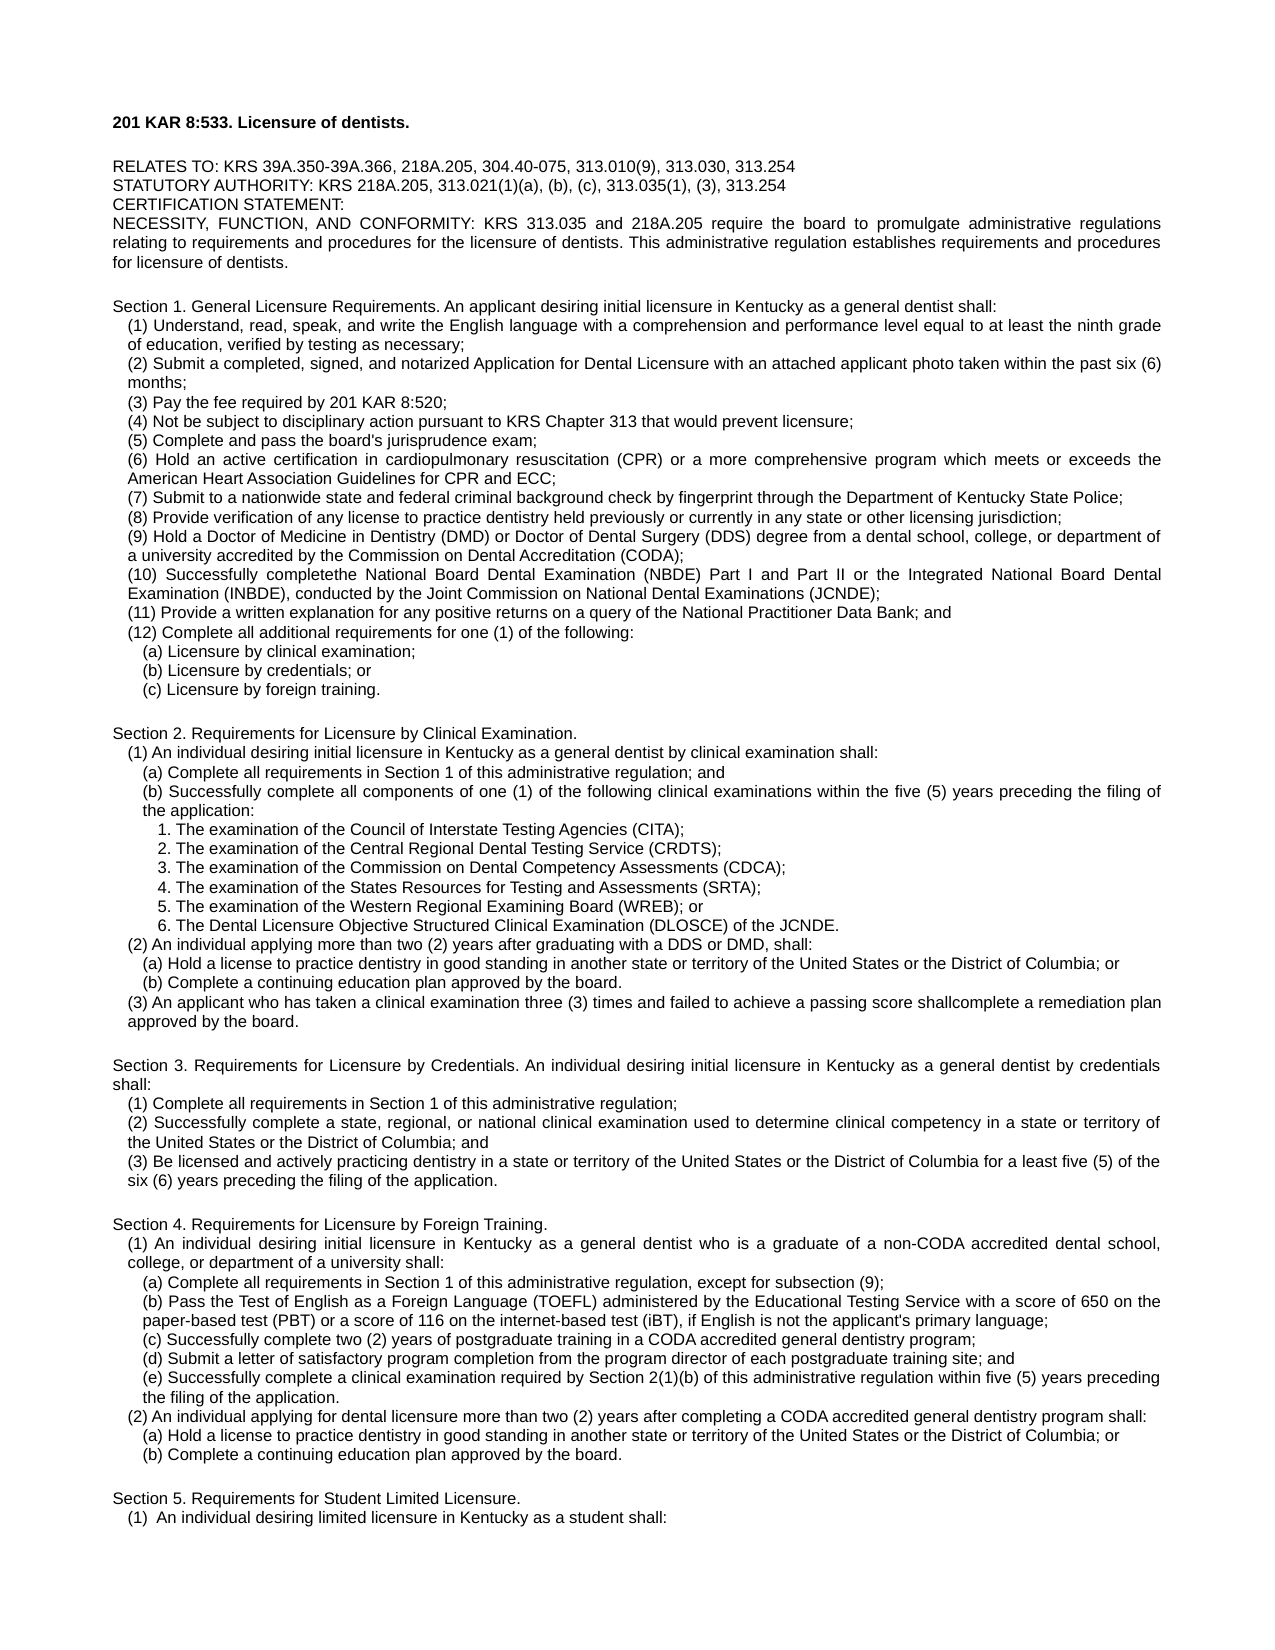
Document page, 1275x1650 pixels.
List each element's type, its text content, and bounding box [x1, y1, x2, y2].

text (b) Pass the Test of English as a Foreign Language (TOEFL) administered by the Educational Testing Service with a score of 650 on the paper-based test (PBT) or a score of 116 on the internet-based test (iBT), if English is not the applicant's primary language; [142, 1292, 1162, 1330]
text 6. The Dental Licensure Objective Structured Clinical Examination (DLOSCE) of the JCNDE. [157, 916, 1162, 935]
text 5. The examination of the Western Regional Examining Board (WREB); or [157, 897, 1162, 916]
text (7) Submit to a nationwide state and federal criminal background check by fingerprint through the Department of Kentucky State Police; [127, 488, 1162, 507]
text 2. The examination of the Central Regional Dental Testing Service (CRDTS); [157, 839, 1162, 858]
text (1) An individual desiring limited licensure in Kentucky as a student shall: [127, 1508, 1162, 1527]
text NECESSITY, FUNCTION, AND CONFORMITY: KRS 313.035 and 218A.205 require the board to promulgate administrative regulations relating to requirements and procedures for the licensure of dentists. This administrative regulation establishes requirements and procedures for licensure of dentists. [112, 214, 1162, 272]
text (b) Complete a continuing education plan approved by the board. [142, 1445, 1162, 1464]
text (c) Licensure by foreign training. [142, 680, 1162, 699]
text (12) Complete all additional requirements for one (1) of the following: [127, 622, 1162, 642]
text (11) Provide a written explanation for any positive returns on a query of the National Practitioner Data Bank; and [127, 603, 1162, 622]
text (d) Submit a letter of satisfactory program completion from the program director of each postgraduate training site; and [142, 1349, 1162, 1368]
text (1) An individual desiring initial licensure in Kentucky as a general dentist by clinical examination shall: [127, 743, 1162, 762]
text (6) Hold an active certification in cardiopulmonary resuscitation (CPR) or a more comprehensive program which meets or exceeds the American Heart Association Guidelines for CPR and ECC; [127, 450, 1162, 488]
text Section 1. General Licensure Requirements. An applicant desiring initial licensure in Kentucky as a general dentist shall: [112, 297, 1162, 316]
text (a) Complete all requirements in Section 1 of this administrative regulation; and [142, 762, 1162, 782]
text (1) Understand, read, speak, and write the English language with a comprehension and performance level equal to at least the ninth grade of education, verified by testing as necessary; [127, 316, 1162, 354]
text STATUTORY AUTHORITY: KRS 218A.205, 313.021(1)(a), (b), (c), 313.035(1), (3), 313.254 [112, 176, 1162, 195]
text (a) Licensure by clinical examination; [142, 642, 1162, 661]
text (2) Successfully complete a state, regional, or national clinical examination used to determine clinical competency in a state or territory of the United States or the District of Columbia; and [127, 1113, 1162, 1152]
text (b) Complete a continuing education plan approved by the board. [142, 973, 1162, 992]
text Section 4. Requirements for Licensure by Foreign Training. [112, 1215, 1162, 1234]
text (b) Successfully complete all components of one (1) of the following clinical examinations within the five (5) years preceding the filing of the application: [142, 782, 1162, 820]
text (1) An individual desiring initial licensure in Kentucky as a general dentist who is a graduate of a non-CODA accredited dental school, college, or department of a university shall: [127, 1234, 1162, 1272]
text (2) Submit a completed, signed, and notarized Application for Dental Licensure with an attached applicant photo taken within the past six (6) months; [127, 354, 1162, 392]
text (4) Not be subject to disciplinary action pursuant to KRS Chapter 313 that would prevent licensure; [127, 412, 1162, 431]
text (2) An individual applying more than two (2) years after graduating with a DDS or DMD, shall: [127, 935, 1162, 954]
text (1) Complete all requirements in Section 1 of this administrative regulation; [127, 1094, 1162, 1113]
text (3) An applicant who has taken a clinical examination three (3) times and failed to achieve a passing score shallcomplete a remediation plan approved by the board. [127, 992, 1162, 1031]
text (2) An individual applying for dental licensure more than two (2) years after completing a CODA accredited general dentistry program shall: [127, 1407, 1162, 1426]
text RELATES TO: KRS 39A.350-39A.366, 218A.205, 304.40-075, 313.010(9), 313.030, 313.254 [112, 157, 1162, 176]
text Section 3. Requirements for Licensure by Credentials. An individual desiring initial licensure in Kentucky as a general dentist by credentials shall: [112, 1056, 1162, 1094]
text (3) Pay the fee required by 201 KAR 8:520; [127, 392, 1162, 412]
text Section 2. Requirements for Licensure by Clinical Examination. [112, 724, 1162, 743]
text 1. The examination of the Council of Interstate Testing Agencies (CITA); [157, 820, 1162, 839]
text (a) Hold a license to practice dentistry in good standing in another state or territory of the United States or the District of Columbia; or [142, 1426, 1162, 1445]
text (a) Complete all requirements in Section 1 of this administrative regulation, except for subsection (9); [142, 1272, 1162, 1292]
text 201 KAR 8:533. Licensure of dentists. [112, 112, 1162, 132]
text (10) Successfully completethe National Board Dental Examination (NBDE) Part I and Part II or the Integrated National Board Dental Examination (INBDE), conducted by the Joint Commission on National Dental Examinations (JCNDE); [127, 565, 1162, 603]
text (3) Be licensed and actively practicing dentistry in a state or territory of the United States or the District of Columbia for a least five (5) of the six (6) years preceding the filing of the application. [127, 1152, 1162, 1190]
text (b) Licensure by credentials; or [142, 661, 1162, 680]
text (9) Hold a Doctor of Medicine in Dentistry (DMD) or Doctor of Dental Surgery (DDS) degree from a dental school, college, or department of a university accredited by the Commission on Dental Accreditation (CODA); [127, 527, 1162, 565]
text 4. The examination of the States Resources for Testing and Assessments (SRTA); [157, 877, 1162, 897]
text (8) Provide verification of any license to practice dentistry held previously or currently in any state or other licensing jurisdiction; [127, 507, 1162, 527]
text (c) Successfully complete two (2) years of postgraduate training in a CODA accredited general dentistry program; [142, 1330, 1162, 1349]
text 3. The examination of the Commission on Dental Competency Assessments (CDCA); [157, 858, 1162, 877]
text (e) Successfully complete a clinical examination required by Section 2(1)(b) of this administrative regulation within five (5) years preceding the filing of the application. [142, 1368, 1162, 1407]
text (5) Complete and pass the board's jurisprudence exam; [127, 431, 1162, 450]
text CERTIFICATION STATEMENT: [112, 195, 1162, 214]
text Section 5. Requirements for Student Limited Licensure. [112, 1489, 1162, 1508]
text (a) Hold a license to practice dentistry in good standing in another state or territory of the United States or the District of Columbia; or [142, 954, 1162, 973]
